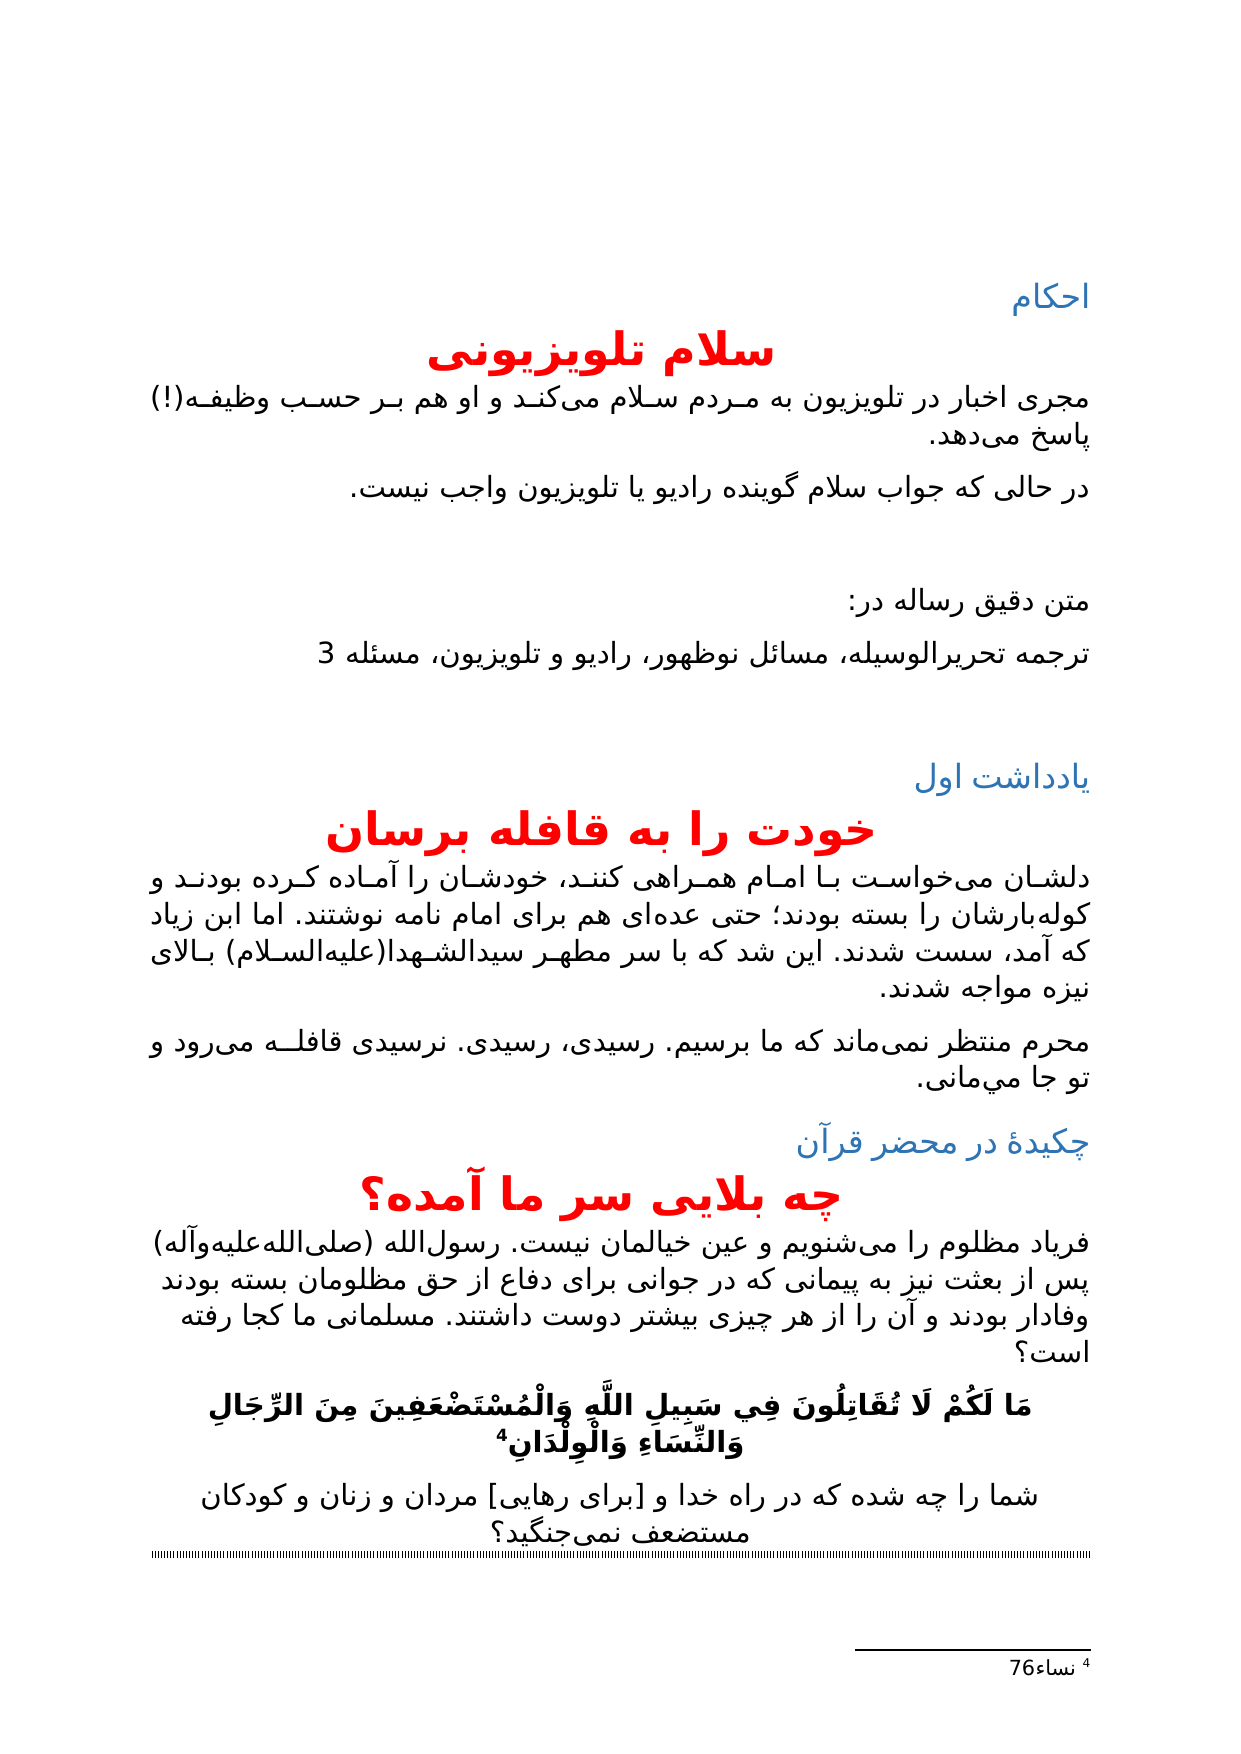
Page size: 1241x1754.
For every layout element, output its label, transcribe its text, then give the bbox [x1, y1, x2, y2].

text دلشان می‌خواست با امام همراهی کنند، خودشان را آماده کرده بودند و کوله‌بارشان را بسته بودند؛ حتی عده‌ای هم برای امام نامه نوشتند. اما ابن زیاد که آمد، سست شدند. این شد که با سر مطهر سیدالشهدا(علیه‌السلام) بالای نیزه مواجه شدند. [150, 861, 1090, 1004]
text محرم منتظر نمی‌ماند که ما برسیم. رسیدی، رسیدی. نرسیدی قافله می‌رود و تو جا مي‌مانی. [150, 1024, 1090, 1094]
text مَا لَكُمْ لَا تُقَاتِلُونَ فِي سَبِيلِ اللَّهِ وَالْمُسْتَضْعَفِينَ مِنَ الرِّجَالِ وَالنِّسَاءِ وَالْوِلْدَانِ [150, 1389, 1090, 1459]
text مجری اخبار در تلویزیون به مردم سلام می‌کند و او هم بر حسب وظیفه(!) پاسخ می‌دهد. [150, 380, 1090, 451]
subtitle احکام [150, 277, 1090, 316]
subtitle سلام تلویزیونی [150, 323, 1053, 376]
subtitle خودت را به قافله برسان [150, 803, 1053, 856]
text ترجمه تحریرالوسیله، مسائل نوظهور، رادیو و تلویزیون، مسئله 3 [150, 636, 1090, 670]
text شما را چه شده که در راه خدا و [برای رهایی] مردان و زنان و کودکان مستضعف نمی‌جنگید؟ [150, 1479, 1090, 1558]
subtitle چه بلایی سر ما آمده؟ [150, 1168, 1053, 1221]
text متن دقیق رساله در: [150, 583, 1090, 617]
subtitle یادداشت اول [150, 758, 1090, 796]
subtitle چکیدۀ در محضر قرآن [150, 1122, 1090, 1161]
text در حالی که جواب سلام گوینده رادیو یا تلویزیون واجب نیست. [150, 470, 1090, 504]
text فریاد مظلوم را می‌شنویم و عین خیالمان نیست. رسول‌الله (صلی‌الله‌علیه‌وآله) پس از بعثت نیز به پیمانی که در جوانی برای دفاع از حق مظلومان بسته بودند وفادار بودند و آن را از هر چیزی بیشتر دوست داشتند. مسلمانی ما کجا رفته است؟ [150, 1225, 1090, 1369]
